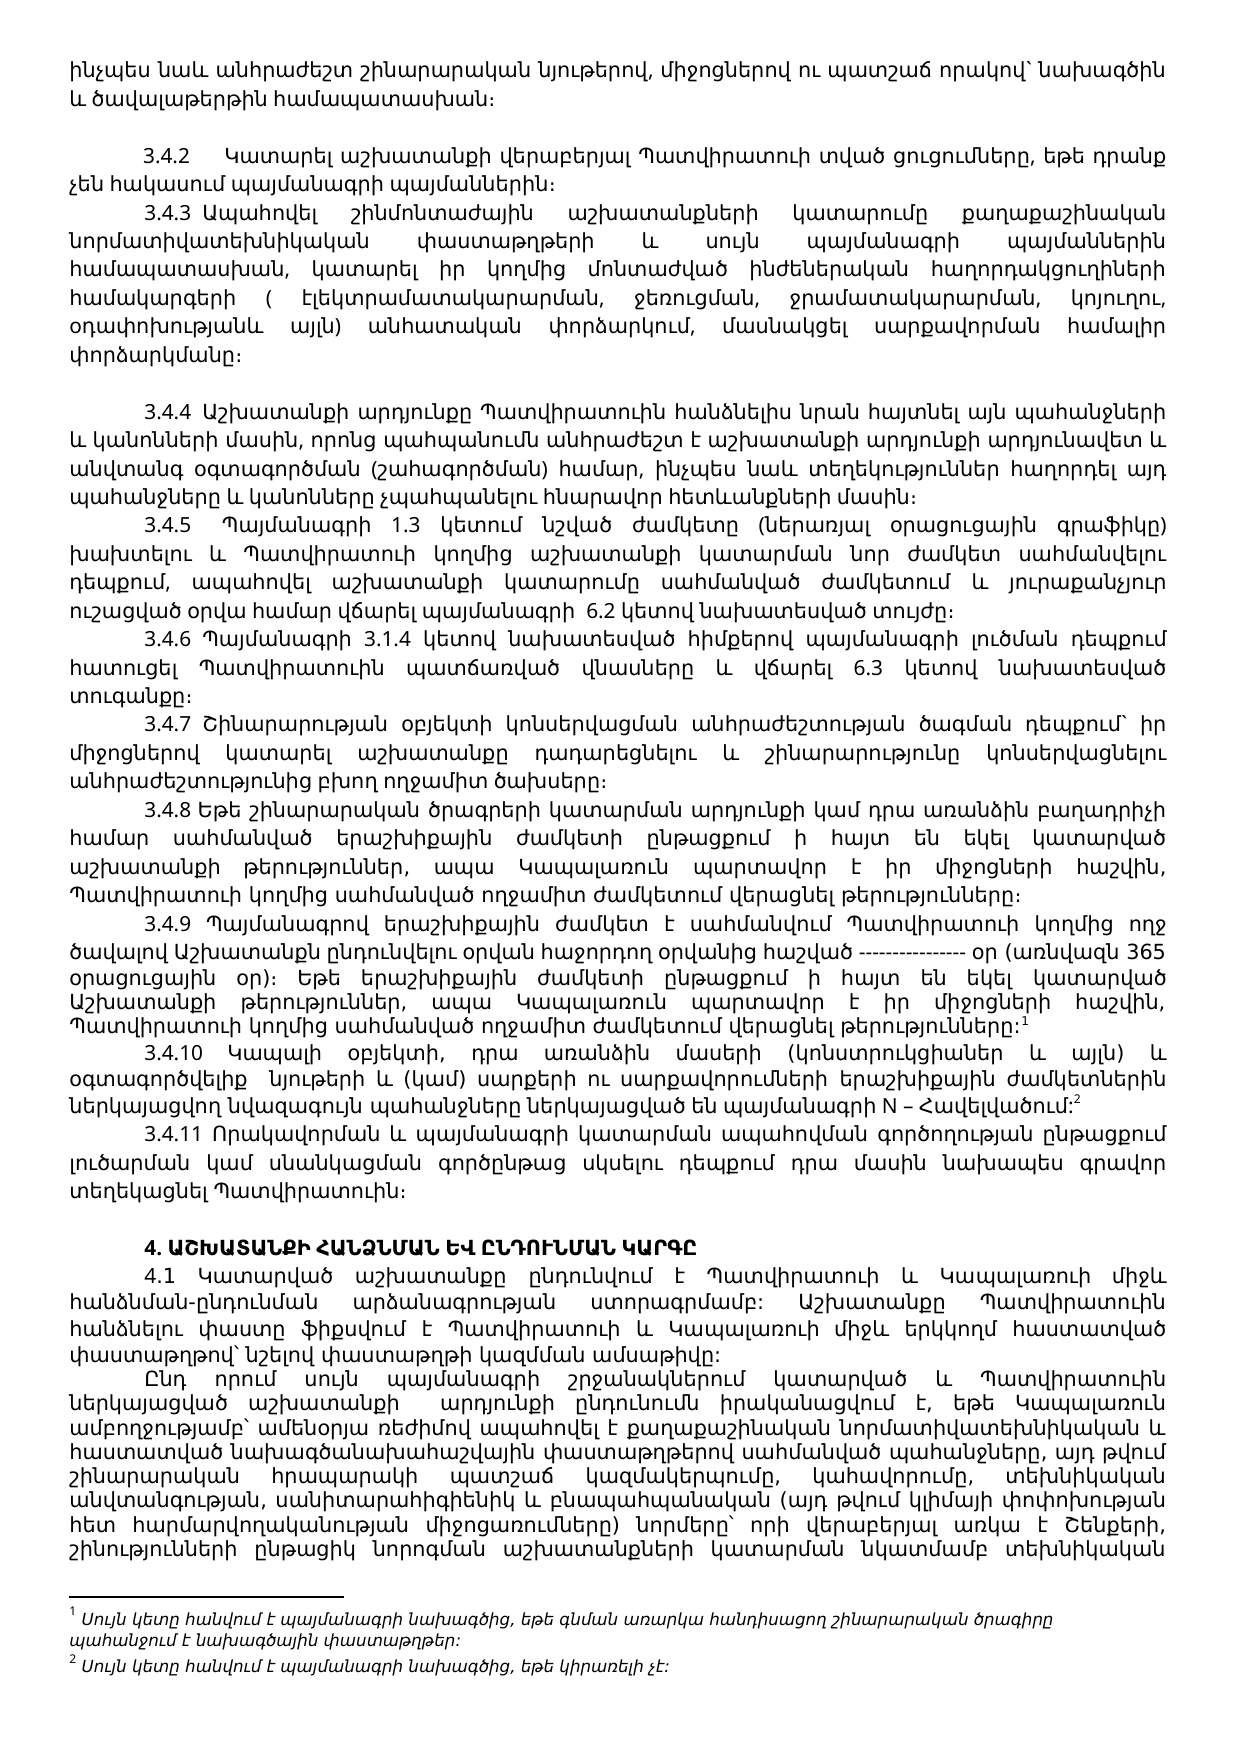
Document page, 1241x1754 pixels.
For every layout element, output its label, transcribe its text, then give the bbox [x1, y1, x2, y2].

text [69, 56, 1167, 112]
text 3.4.8 Եթե շինարարական ծրագրերի կատարման արդյունքի կամ դրա առանձին բաղադրիչի համար սահմանված երաշխիքային ժամկետի ընթացքում ի հայտ են եկել կատարված աշխատանքի թերություններ, ապա Կապալառուն պարտավոր է իր միջոցների հաշվին, Պատվիրատուի կողմից սահմանված ողջամիտ ժամկետում վերացնել թերությունները։ [69, 795, 1167, 909]
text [69, 1367, 1167, 1561]
text 3.4.4 Աշխատանքի արդյունքը Պատվիրատուին հանձնելիս նրան հայտնել այն պահանջների և կանոնների մասին, որոնց պահպանումն անհրաժեշտ է աշխատանքի արդյունքի արդյունավետ և անվտանգ օգտագործման (շահագործման) համար, ինչպես նաև տեղեկություններ հաղորդել այդ պահանջները և կանոնները չպահպանելու հնարավոր հետևանքների մասին։ [69, 397, 1167, 511]
text 4. ԱՇԽԱՏԱՆՔԻ ՀԱՆՁՆՄԱՆ ԵՎ ԸՆԴՈՒՆՄԱՆ ԿԱՐԳԸ [69, 1233, 1167, 1262]
text 3.4.11 Որակավորման և պայմանագրի կատարման ապահովման գործողության ընթացքում լուծարման կամ սնանկացման գործընթաց սկսելու դեպքում դրա մասին նախապես գրավոր տեղեկացնել Պատվիրատուին։ [69, 1119, 1167, 1205]
text 4.1 Կատարված աշխատանքը ընդունվում է Պատվիրատուի և Կապալառուի միջև հանձնման-ընդունման արձանագրության ստորագրմամբ: Աշխատանքը Պատվիրատուին հանձնելու փաստը ֆիքսվում է Պատվիրատուի և Կապալառուի միջև երկկողմ հաստատված փաստաթղթով՝ նշելով փաստաթղթի կազմման ամսաթիվը: [69, 1262, 1167, 1367]
text 3.4.3 Ապահովել շինմոնտաժային աշխատանքների կատարումը քաղաքաշինական նորմատիվատեխնիկական փաստաթղթերի և սույն պայմանագրի պայմաններին համապատասխան, կատարել իր կողմից մոնտաժված ինժեներական հաղորդակցուղիների համակարգերի ( էլեկտրամատակարարման, ջեռուցման, ջրամատակարարման, կոյուղու, oդափոխությանև այլն) անհատական փորձարկում, մասնակցել սարքավորման համալիր փորձարկմանը։ [69, 198, 1167, 368]
text 3.4.2 Կատարել աշխատանքի վերաբերյալ Պատվիրատուի տված ցուցումները, եթե դրանք չեն հակասում պայմանագրի պայմաններին։ [69, 141, 1167, 198]
text 3.4.6 Պայմանագրի 3.1.4 կետով նախատեսված հիմքերով պայմանագրի լուծման դեպքում հատուցել Պատվիրատուին պատճառված վնասները և վճարել 6.3 կետով նախատեսված տուգանքը։ [69, 624, 1167, 709]
text 3.4.7 Շինարարության օբյեկտի կոնսերվացման անհրաժեշտության ծագման դեպքում` իր միջոցներով կատարել աշխատանքը դադարեցնելու և շինարարությունը կոնսերվացնելու անհրաժեշտությունից բխող ողջամիտ ծախսերը։ [69, 709, 1167, 795]
text 3.4.10 Կապալի օբյեկտի, դրա առանձին մասերի (կոնստրուկցիաներ և այլն) և օգտագործվելիք նյութերի և (կամ) սարքերի ու սարքավորումների երաշխիքային ժամկետներին ներկայացվող նվազագույն պահանջները ներկայացված են պայմանագրի N – Հավելվածում: [69, 1038, 1167, 1119]
text 3.4.5 Պայմանագրի 1.3 կետում նշված ժամկետը (ներառյալ օրացուցային գրաֆիկը) խախտելու և Պատվիրատուի կողմից աշխատանքի կատարման նոր ժամկետ սահմանվելու դեպքում, ապահովել աշխատանքի կատարումը սահմանված ժամկետում և յուրաքանչյուր ուշացված օրվա համար վճարել պայմանագրի 6.2 կետով նախատեսված տույժը։ [69, 511, 1167, 624]
text 3.4.9 Պայմանագրով երաշխիքային ժամկետ է սահմանվում Պատվիրատուի կողմից ողջ ծավալով Աշխատանքն ընդունվելու օրվան հաջորդող օրվանից հաշված ---------------- օր (առնվազն 365 օրացուցային օր)։ Եթե երաշխիքային ժամկետի ընթացքում ի հայտ են եկել կատարված Աշխատանքի թերություններ, ապա Կապալառուն պարտավոր է իր միջոցների հաշվին, Պատվիրատուի կողմից սահմանված ողջամիտ ժամկետում վերացնել թերությունները: [69, 909, 1167, 1038]
